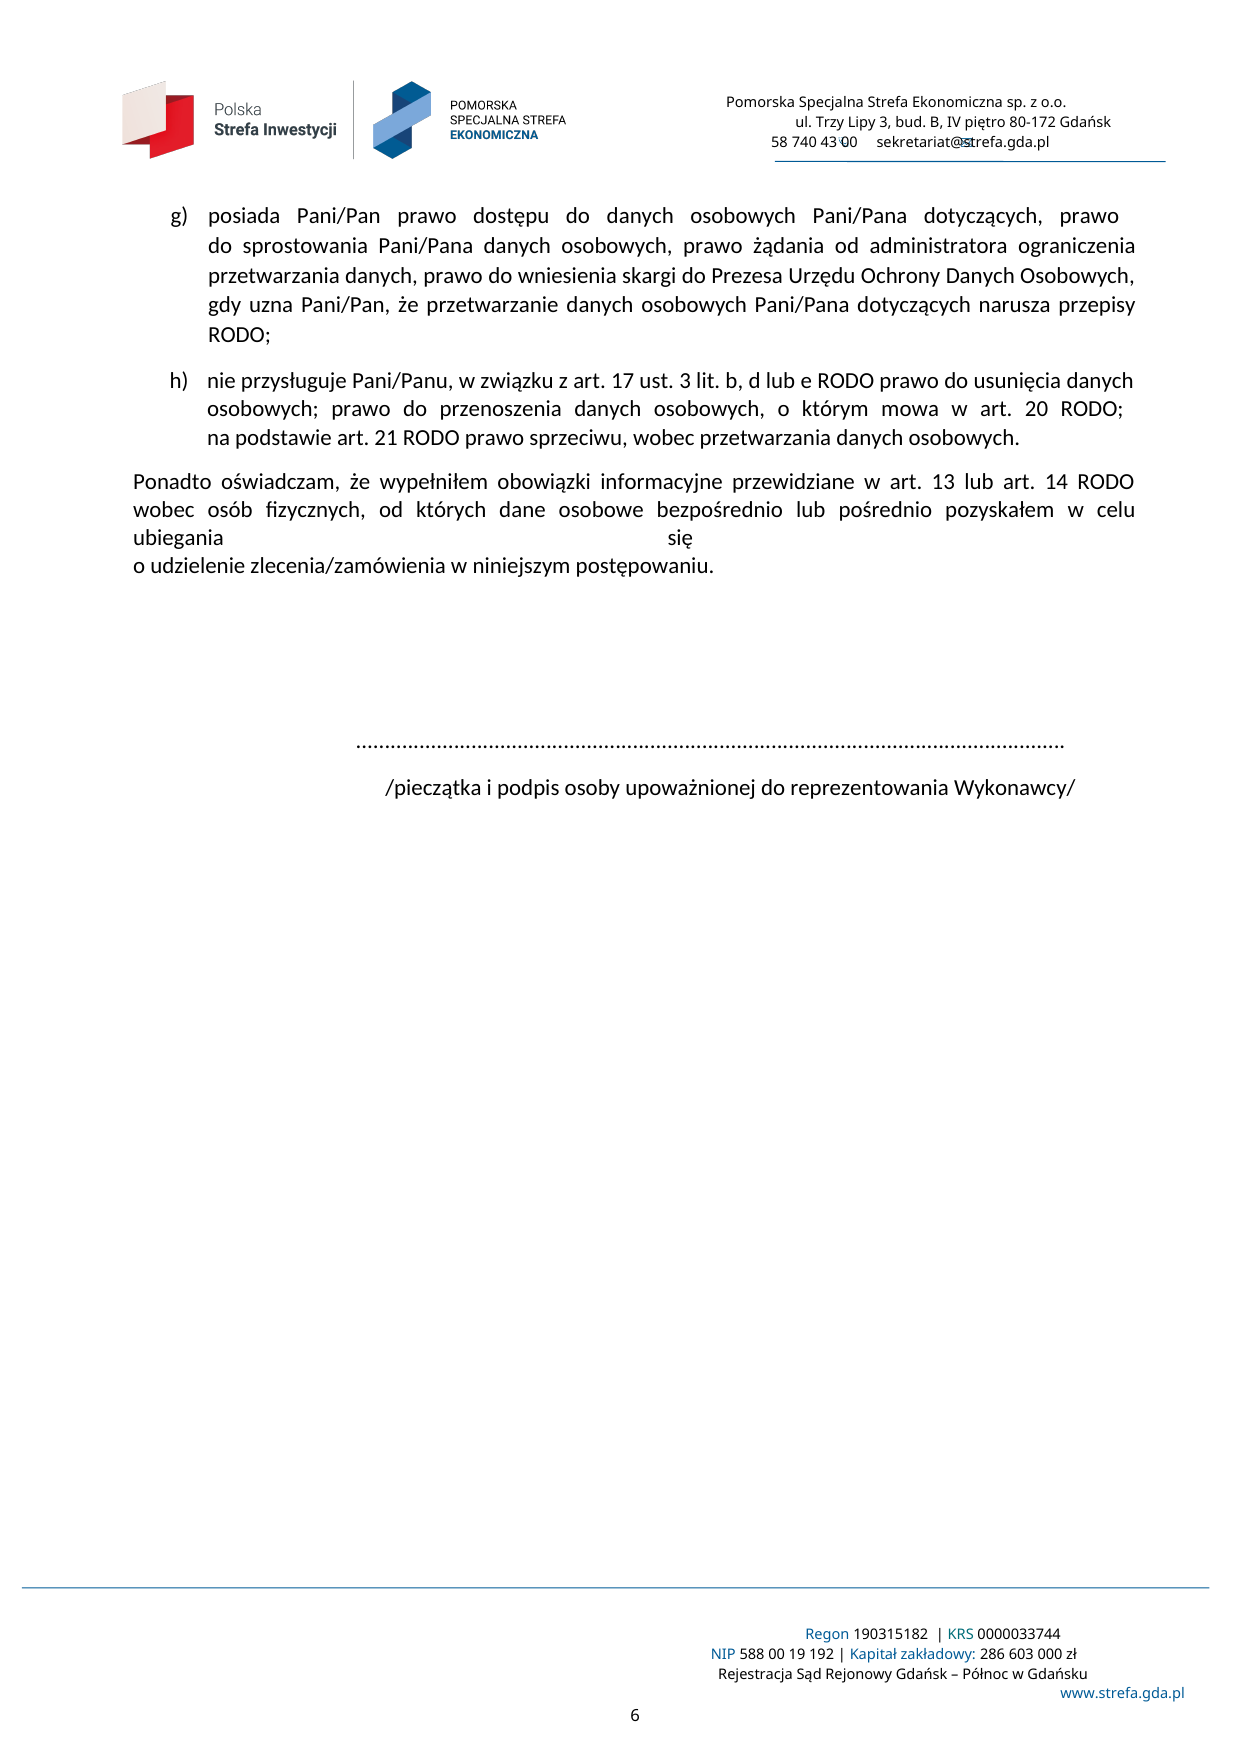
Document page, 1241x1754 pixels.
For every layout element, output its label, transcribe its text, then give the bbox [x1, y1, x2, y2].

text /pieczątka i podpis osoby upoważnionej do reprezentowania Wykonawcy/ [133, 773, 1137, 801]
list posiada Pani/Pan prawo dostępu do danych osobowych Pani/Pana dotyczących, prawo do sprostowania Pani/Pana danych osobowych, prawo żądania od administratora ograniczenia przetwarzania danych, prawo do wniesienia skargi do Prezesa Urzędu Ochrony Danych Osobowych, gdy uzna Pani/Pan, że przetwarzanie danych osobowych Pani/Pana dotyczących narusza przepisy RODO; [170, 201, 1137, 348]
text Ponadto oświadczam, że wypełniłem obowiązki informacyjne przewidziane w art. 13 lub art. 14 RODO wobec osób fizycznych, od których dane osobowe bezpośrednio lub pośrednio pozyskałem w celu ubiegania się o udzielenie zlecenia/zamówienia w niniejszym postępowaniu. [133, 467, 1137, 579]
picture [838, 137, 843, 147]
picture [100, 69, 566, 167]
list ........................................................................................................................... [355, 726, 1137, 754]
list nie przysługuje Pani/Panu, w związku z art. 17 ust. 3 lit. b, d lub e RODO prawo do usunięcia danych osobowych; prawo do przenoszenia danych osobowych, o którym mowa w art. 20 RODO; na podstawie art. 21 RODO prawo sprzeciwu, wobec przetwarzania danych osobowych. [169, 367, 1137, 451]
picture [960, 138, 972, 147]
